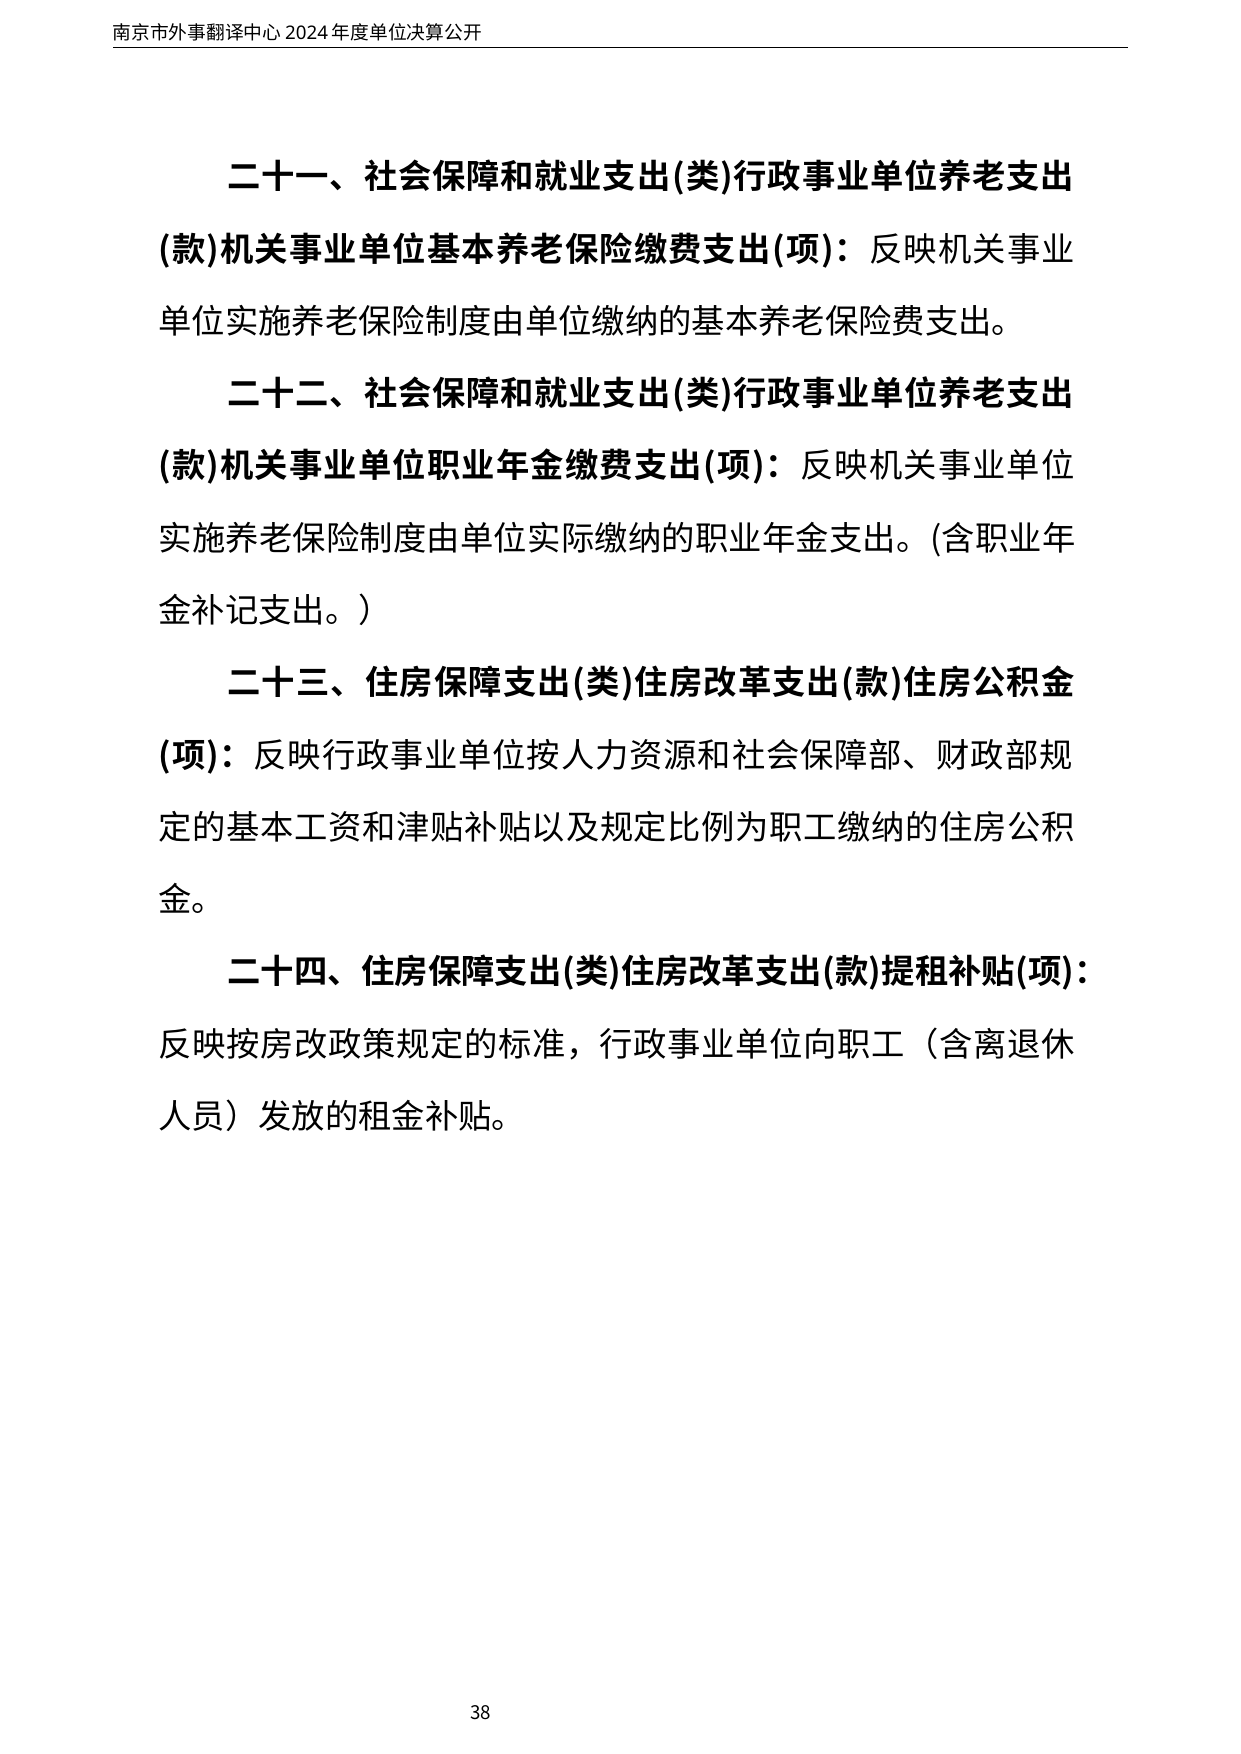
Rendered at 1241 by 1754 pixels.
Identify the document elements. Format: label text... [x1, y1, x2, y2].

text 二十三、住房保障支出(类)住房改革支出(款)住房公积金(项)：反映行政事业单位按人力资源和社会保障部、财政部规定的基本工资和津贴补贴以及规定比例为职工缴纳的住房公积金。 [158, 656, 1075, 921]
text 二十四、住房保障支出(类)住房改革支出(款)提租补贴(项)：反映按房改政策规定的标准，行政事业单位向职工（含离退休人员）发放的租金补贴。 [158, 945, 1075, 1138]
text 二十二、社会保障和就业支出(类)行政事业单位养老支出(款)机关事业单位职业年金缴费支出(项)：反映机关事业单位实施养老保险制度由单位实际缴纳的职业年金支出。(含职业年金补记支出。） [158, 367, 1075, 632]
text 二十一、社会保障和就业支出(类)行政事业单位养老支出(款)机关事业单位基本养老保险缴费支出(项)：反映机关事业单位实施养老保险制度由单位缴纳的基本养老保险费支出。 [158, 150, 1075, 343]
